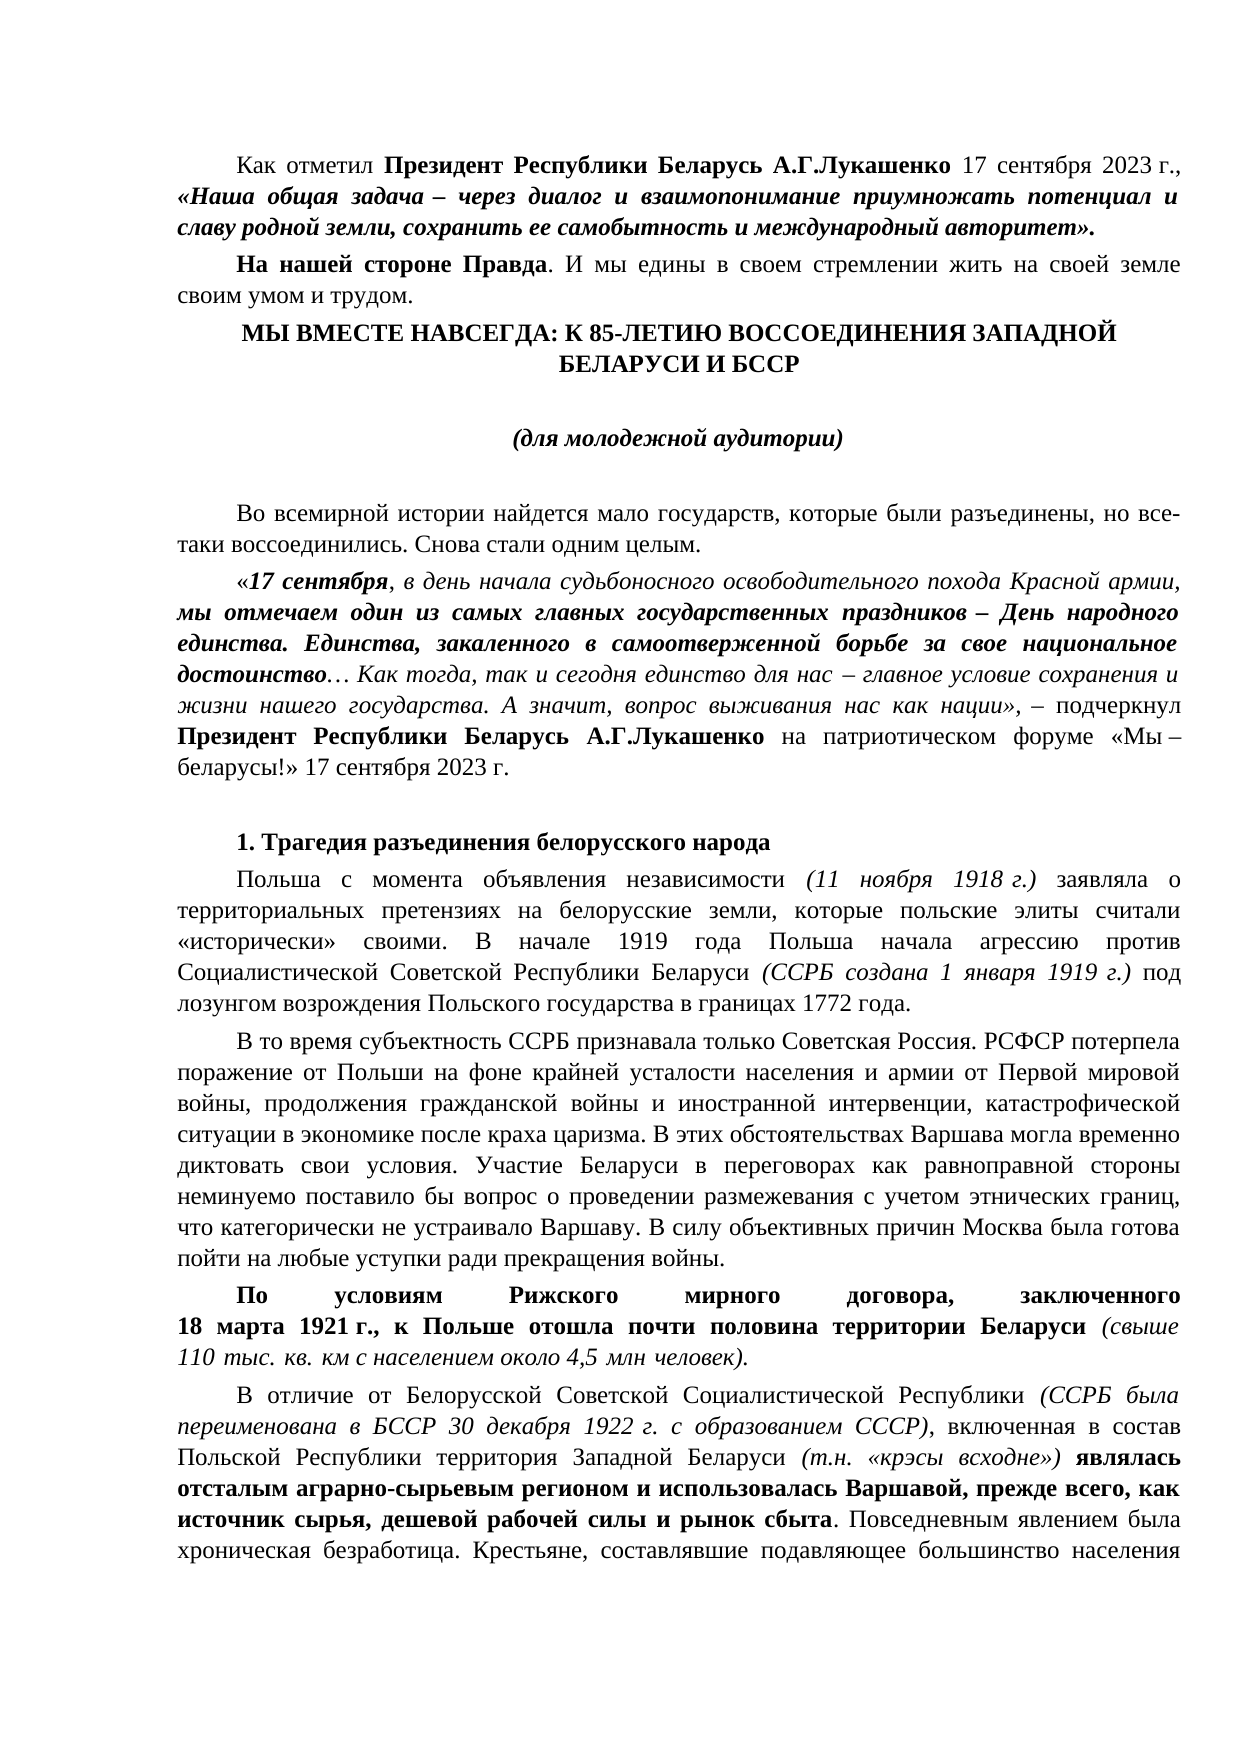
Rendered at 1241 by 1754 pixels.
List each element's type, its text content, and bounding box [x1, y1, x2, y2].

text «17 сентября, в день начала судьбоносного освободительного похода Красной армии, мы отмечаем один из самых главных государственных праздников – День народного единства. Единства, закаленного в самоотверженной борьбе за свое национальное достоинство… Как тогда, так и сегодня единство для нас – главное условие сохранения и жизни нашего государства. А значит, вопрос выживания нас как нации», – подчеркнул Президент Республики Беларусь А.Г.Лукашенко на патриотическом форуме «Мы – беларусы!» 17 сентября 2023 г. [177, 566, 1181, 781]
text По условиям Рижского мирного договора, заключенного 18 марта 1921 г., к Польше отошла почти половина территории Беларуси (свыше 110 тыс. кв. км с населением около 4,5 млн человек). [177, 1280, 1181, 1371]
text (для молодежной аудитории) [177, 423, 1181, 452]
text МЫ ВМЕСТЕ НАВСЕГДА: К 85-ЛЕТИЮ ВОССОЕДИНЕНИЯ ЗАПАДНОЙ БЕЛАРУСИ И БССР [177, 318, 1181, 377]
text 1. Трагедия разъединения белорусского народа [177, 827, 1181, 856]
text Польша с момента объявления независимости (11 ноября 1918 г.) заявляла о территориальных претензиях на белорусские земли, которые польские элиты считали «исторически» своими. В начале 1919 года Польша начала агрессию против Социалистической Советской Республики Беларуси (ССРБ создана 1 января 1919 г.) под лозунгом возрождения Польского государства в границах 1772 года. [177, 864, 1181, 1017]
text Как отметил Президент Республики Беларусь А.Г.Лукашенко 17 сентября 2023 г., «Наша общая задача – через диалог и взаимопонимание приумножать потенциал и славу родной земли, сохранить ее самобытность и международный авторитет». [177, 150, 1181, 241]
text На нашей стороне Правда. И мы едины в своем стремлении жить на своей земле своим умом и трудом. [177, 249, 1181, 309]
text В то время субъектность ССРБ признавала только Советская Россия. РСФСР потерпела поражение от Польши на фоне крайней усталости населения и армии от Первой мировой войны, продолжения гражданской войны и иностранной интервенции, катастрофической ситуации в экономике после краха царизма. В этих обстоятельствах Варшава могла временно диктовать свои условия. Участие Беларуси в переговорах как равноправной стороны неминуемо поставило бы вопрос о проведении размежевания с учетом этнических границ, что категорически не устраивало Варшаву. В силу объективных причин Москва была готова пойти на любые уступки ради прекращения войны. [177, 1026, 1181, 1272]
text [177, 1380, 1181, 1564]
text Во всемирной истории найдется мало государств, которые были разъединены, но все-таки воссоединились. Снова стали одним целым. [177, 498, 1181, 558]
